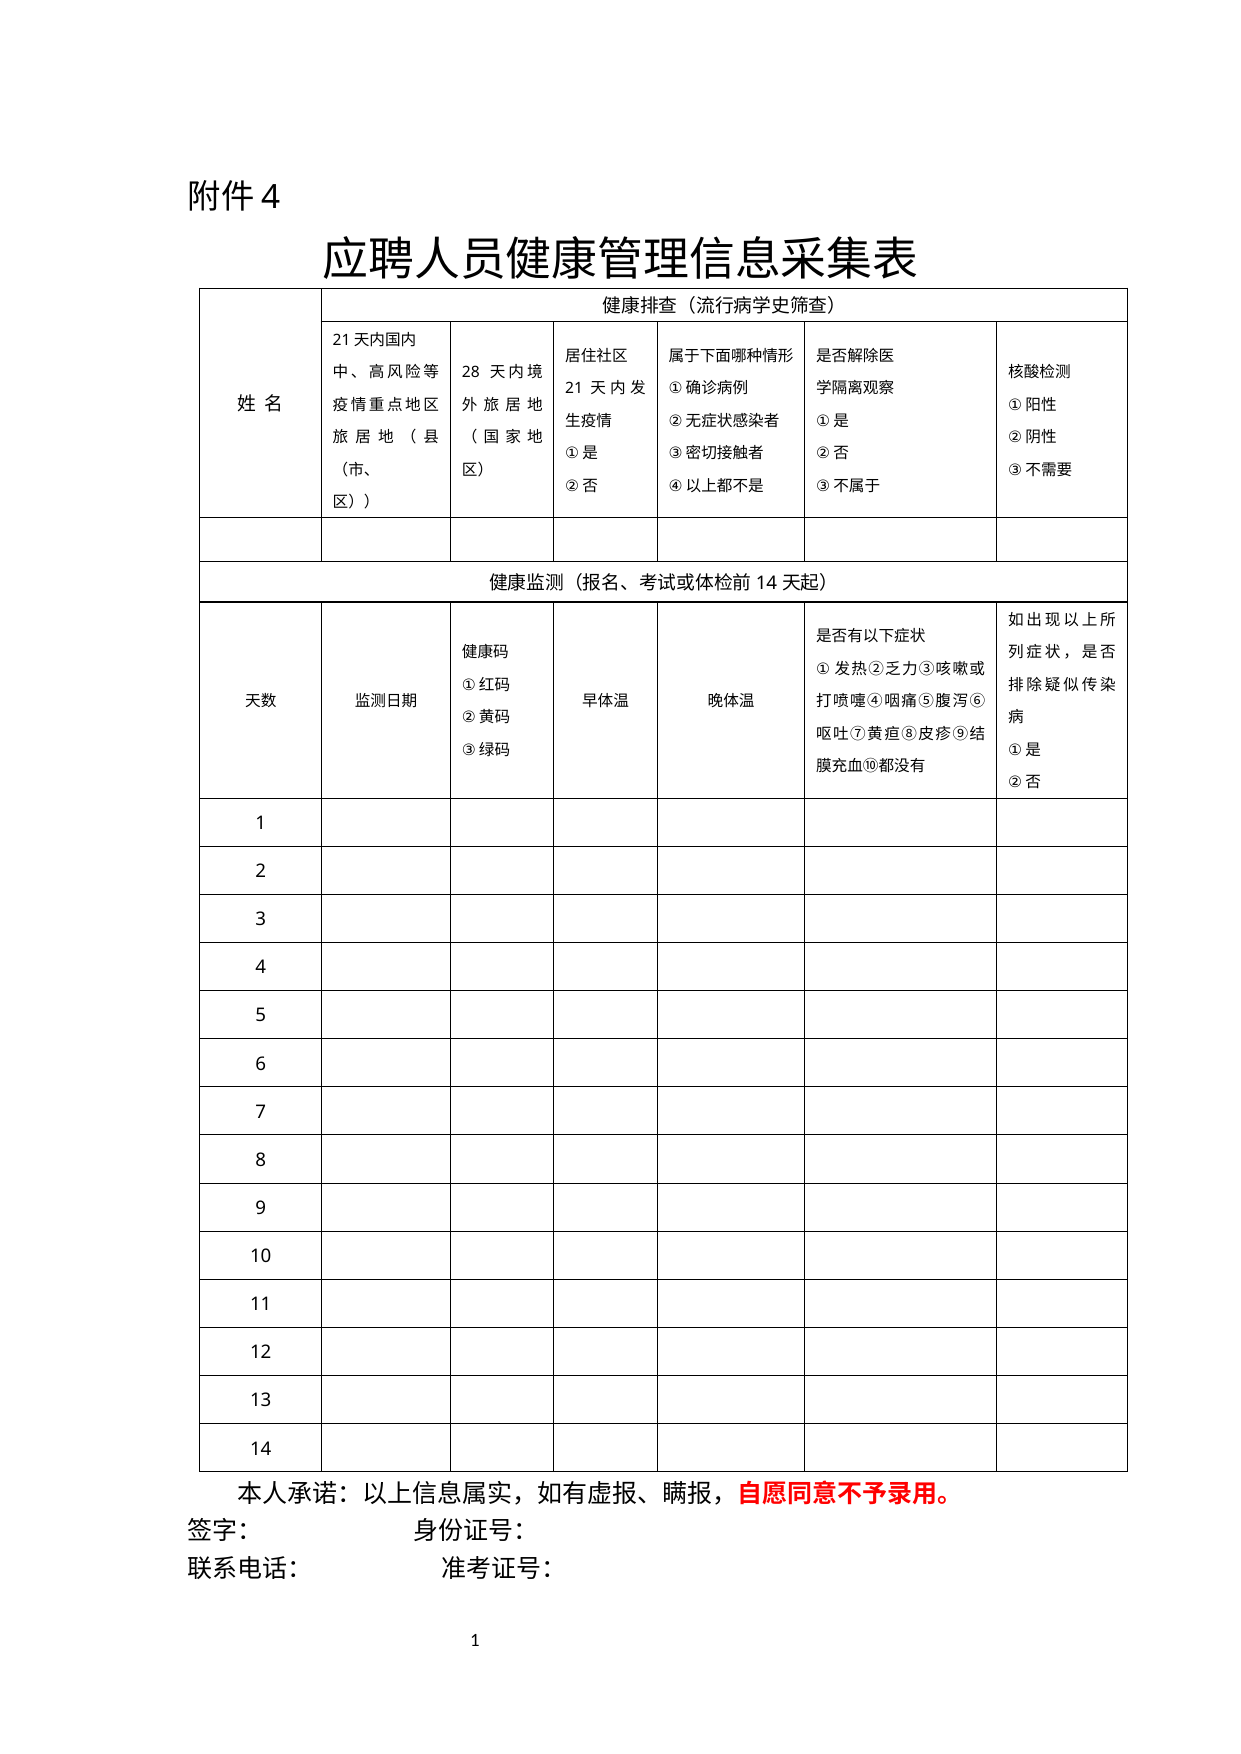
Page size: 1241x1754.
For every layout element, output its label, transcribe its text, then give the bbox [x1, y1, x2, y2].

table_cell 天数 [200, 603, 321, 797]
table_cell [805, 991, 996, 1038]
table_cell 8 [200, 1135, 321, 1182]
table_cell [805, 1376, 996, 1423]
table_cell 9 [200, 1184, 321, 1231]
table_cell [658, 943, 804, 990]
table_cell [554, 1232, 657, 1279]
table_cell [451, 895, 553, 942]
table_cell [805, 1328, 996, 1375]
table_cell [997, 1280, 1127, 1327]
text 附件4 [187, 162, 1053, 227]
table_cell [322, 1376, 450, 1423]
table_cell [805, 518, 996, 561]
table_cell [451, 1232, 553, 1279]
table_cell [322, 1087, 450, 1134]
table_cell [322, 847, 450, 894]
table_cell [658, 1328, 804, 1375]
table_cell 10 [200, 1232, 321, 1279]
table_cell [997, 1135, 1127, 1182]
table_cell [451, 518, 553, 561]
table_cell [997, 1184, 1127, 1231]
table_cell [451, 1135, 553, 1182]
table_cell 早体温 [554, 603, 657, 797]
table_cell 属于下面哪种情形 ①确诊病例 ②无症状感染者 ③密切接触者 ④以上都不是 [658, 322, 804, 517]
table_cell 健康码 ①红码 ②黄码 ③绿码 [451, 603, 553, 797]
table_cell [451, 1039, 553, 1086]
table_cell 如出现以上所列症状，是否排除疑似传染病 ①是 ②否 [997, 603, 1127, 797]
table_cell [200, 518, 321, 561]
table_cell 核酸检测 ①阳性 ②阴性 ③不需要 [997, 322, 1127, 517]
table_cell [658, 1135, 804, 1182]
table_cell [997, 991, 1127, 1038]
table_cell [805, 1280, 996, 1327]
table_cell 3 [200, 895, 321, 942]
table_cell 14 [200, 1424, 321, 1471]
table_cell [554, 1184, 657, 1231]
table_cell 28 天内境外旅居地（国家地区） [451, 322, 553, 517]
table_cell [805, 847, 996, 894]
table_cell [322, 1232, 450, 1279]
table_cell [554, 895, 657, 942]
table_cell [554, 847, 657, 894]
table_cell [997, 518, 1127, 561]
table_cell 13 [200, 1376, 321, 1423]
table_header 健康排查（流行病学史筛查） [322, 289, 1127, 321]
table_cell [322, 1424, 450, 1471]
table_cell [805, 1039, 996, 1086]
table_cell [322, 991, 450, 1038]
table_cell [997, 1039, 1127, 1086]
table_cell 2 [200, 847, 321, 894]
table_cell [322, 518, 450, 561]
table_cell [554, 943, 657, 990]
table_cell [997, 1232, 1127, 1279]
table_cell 监测日期 [322, 603, 450, 797]
table_cell [805, 895, 996, 942]
table_cell 是否有以下症状 ①发热②乏力③咳嗽或打喷嚏④咽痛⑤腹泻⑥呕吐⑦黄疸⑧皮疹⑨结膜充血⑩都没有 [805, 603, 996, 797]
table_cell [554, 1039, 657, 1086]
table_cell [322, 1280, 450, 1327]
table_cell [997, 1328, 1127, 1375]
table_cell [451, 799, 553, 846]
table_cell [554, 799, 657, 846]
table_cell [451, 1280, 553, 1327]
table_cell [805, 1424, 996, 1471]
table_cell [805, 1232, 996, 1279]
table_cell [658, 1039, 804, 1086]
table_cell [658, 1280, 804, 1327]
table_cell [658, 895, 804, 942]
table_cell [997, 847, 1127, 894]
table_cell [997, 1424, 1127, 1471]
table_cell [805, 1184, 996, 1231]
table_cell [554, 1328, 657, 1375]
table_cell 晚体温 [658, 603, 804, 797]
table_cell 12 [200, 1328, 321, 1375]
table_cell [554, 1424, 657, 1471]
table_cell [658, 847, 804, 894]
table_cell [322, 1328, 450, 1375]
table_cell [658, 1087, 804, 1134]
table_cell [451, 943, 553, 990]
table_cell 是否解除医 学隔离观察 ①是 ②否 ③不属于 [805, 322, 996, 517]
table_cell [451, 1184, 553, 1231]
table_cell [997, 1376, 1127, 1423]
table_cell [997, 799, 1127, 846]
table_cell [322, 799, 450, 846]
table_cell [658, 799, 804, 846]
table_cell [658, 991, 804, 1038]
table_cell [658, 1424, 804, 1471]
table_cell 居住社区 21天内发生疫情 ①是 ②否 [554, 322, 657, 517]
table_cell [997, 943, 1127, 990]
table_cell [322, 895, 450, 942]
table_cell [554, 1280, 657, 1327]
table_cell [451, 1087, 553, 1134]
table_cell [805, 943, 996, 990]
table_cell [322, 1039, 450, 1086]
text 本人承诺：以上信息属实，如有虚报、瞒报，自愿同意不予录用。 签字： 身份证号： [187, 1472, 1053, 1547]
table_cell 健康监测（报名、考试或体检前 14 天起） [200, 562, 1127, 601]
table_cell 21天内国内 中、高风险等疫情重点地区旅居地（县（市、 区）） [322, 322, 450, 517]
table_cell [805, 1087, 996, 1134]
table_cell [554, 991, 657, 1038]
table_cell 11 [200, 1280, 321, 1327]
text 联系电话： 准考证号： [187, 1547, 1053, 1585]
table_cell [997, 895, 1127, 942]
table_cell [805, 1135, 996, 1182]
table_cell [658, 1232, 804, 1279]
table_cell [554, 518, 657, 561]
table_cell 1 [200, 799, 321, 846]
table_cell [554, 1376, 657, 1423]
table_cell [322, 1135, 450, 1182]
table_cell [997, 1087, 1127, 1134]
table_cell 7 [200, 1087, 321, 1134]
table_cell 6 [200, 1039, 321, 1086]
table_cell 4 [200, 943, 321, 990]
table_cell [658, 1376, 804, 1423]
table_cell [451, 1424, 553, 1471]
table_header 姓 名 [200, 289, 321, 517]
table_cell [554, 1135, 657, 1182]
table_cell [451, 1376, 553, 1423]
text 应聘人员健康管理信息采集表 [187, 227, 1053, 287]
table_cell [451, 991, 553, 1038]
table_cell [554, 1087, 657, 1134]
table_cell [658, 1184, 804, 1231]
table_cell 5 [200, 991, 321, 1038]
table_cell [805, 799, 996, 846]
table_cell [322, 1184, 450, 1231]
table_cell [658, 518, 804, 561]
table_cell [322, 943, 450, 990]
table_cell [451, 1328, 553, 1375]
table_cell [451, 847, 553, 894]
